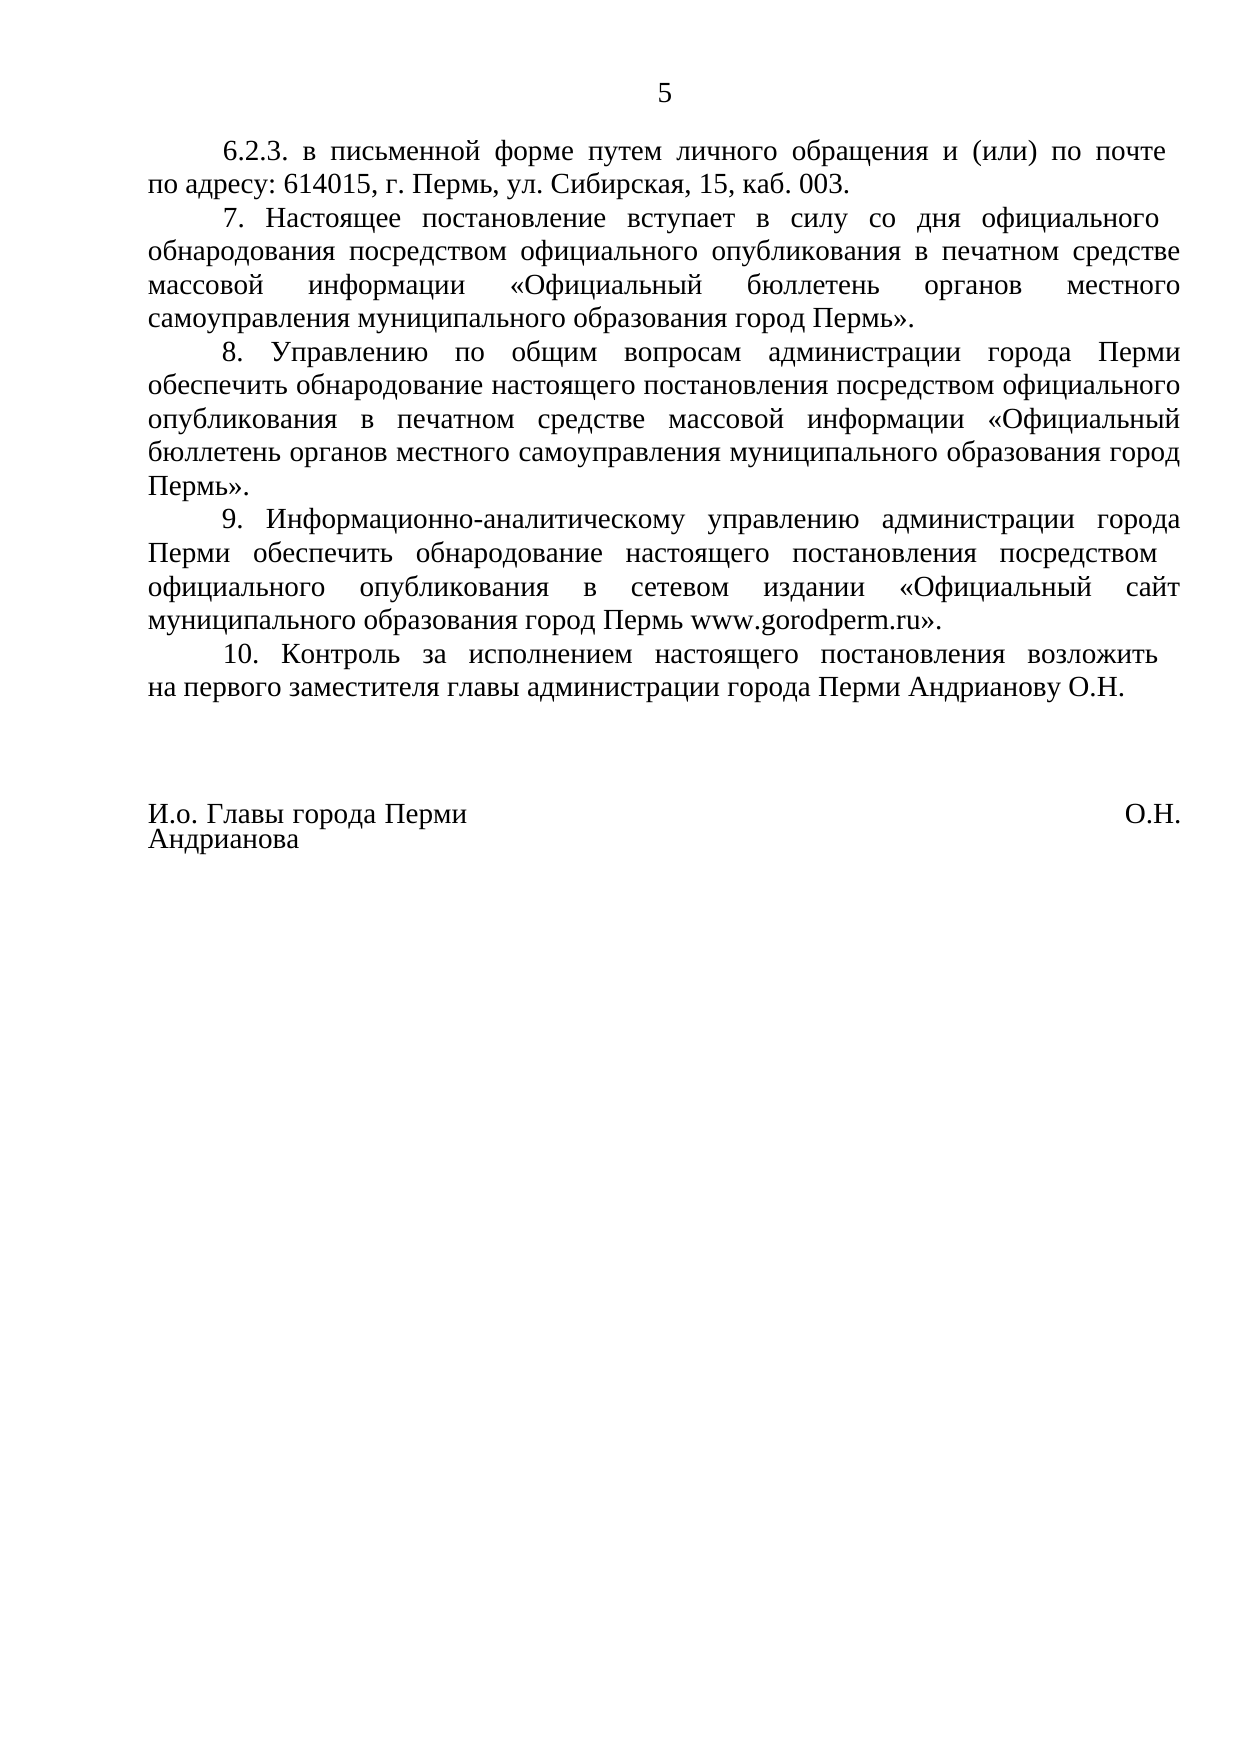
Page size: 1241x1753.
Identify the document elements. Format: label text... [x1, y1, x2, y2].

text 10. Контроль за исполнением настоящего постановления возложить на первого заместителя главы администрации города Перми Андрианову О.Н. [148, 636, 1181, 703]
text 8. Управлению по общим вопросам администрации города Перми обеспечить обнародование настоящего постановления посредством официального опубликования в печатном средстве массовой информации «Официальный бюллетень органов местного самоуправления муниципального образования город Пермь». [148, 334, 1181, 502]
text 6.2.3. в письменной форме путем личного обращения и (или) по почте по адресу: 614015, г. Пермь, ул. Сибирская, 15, каб. 003. [148, 133, 1181, 200]
text И.о. Главы города Перми О.Н. Андрианова [148, 803, 1181, 853]
text 9. Информационно-аналитическому управлению администрации города Перми обеспечить обнародование настоящего постановления посредством официального опубликования в сетевом издании «Официальный сайт муниципального образования город Пермь www.gorodperm.ru». [148, 502, 1181, 636]
text 7. Настоящее постановление вступает в силу со дня официального обнародования посредством официального опубликования в печатном средстве массовой информации «Официальный бюллетень органов местного самоуправления муниципального образования город Пермь». [148, 200, 1181, 334]
